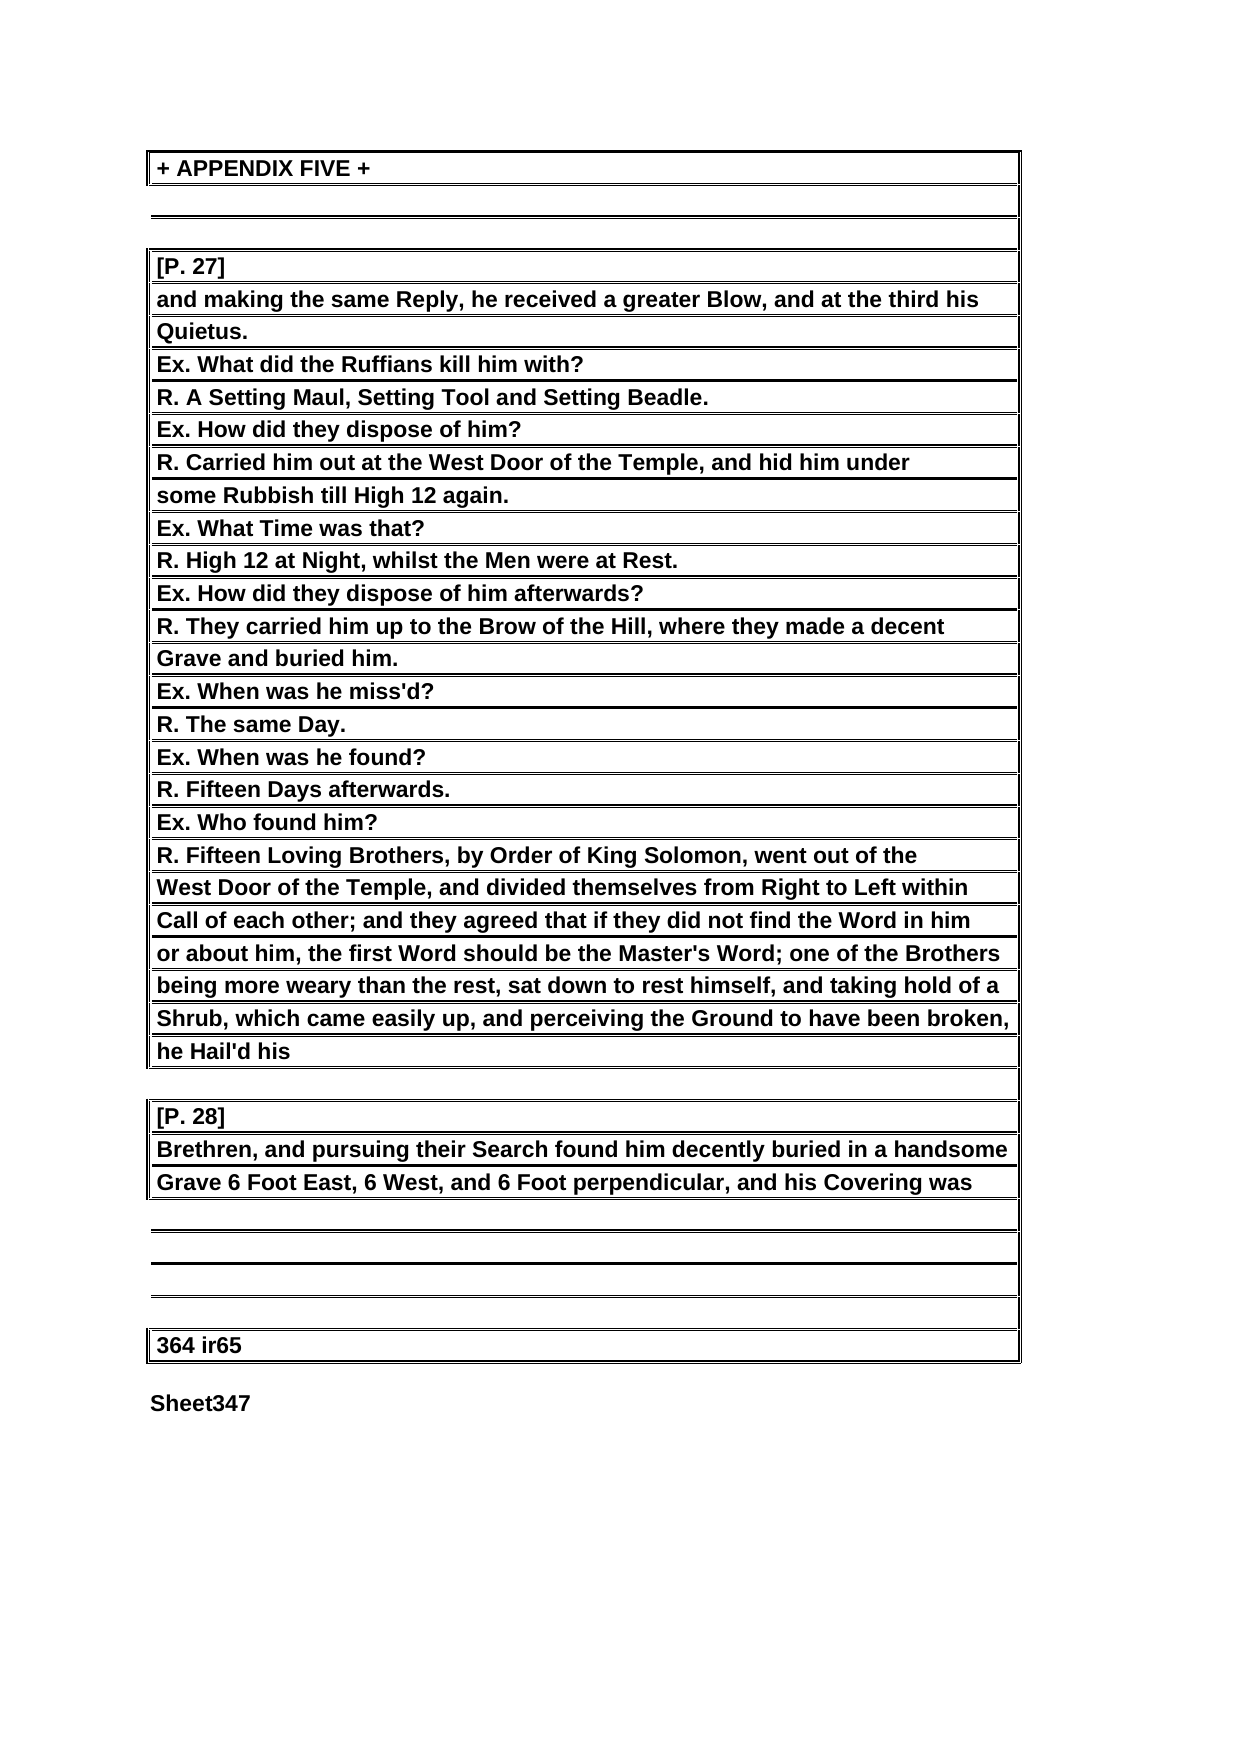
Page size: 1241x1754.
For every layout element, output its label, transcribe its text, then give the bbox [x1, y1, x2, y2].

table_cell Grave and buried him. [148, 641, 1020, 673]
table_cell R. The same Day. [150, 706, 1018, 739]
table_cell R. A Setting Maul, Setting Tool and Setting Beadle. [150, 379, 1018, 412]
table_cell he Hail'd his [150, 1033, 1019, 1066]
table_cell Grave 6 Foot East, 6 West, and 6 Foot perpendicular, and his Covering was [150, 1164, 1018, 1197]
table_cell [148, 215, 1019, 248]
table_cell R. Carried him out at the West Door of the Temple, and hid him under [150, 444, 1019, 477]
table_cell R. High 12 at Night, whilst the Men were at Rest. [150, 543, 1019, 575]
text Sheet347 [150, 1363, 1090, 1448]
table_cell [148, 1197, 1020, 1229]
table_cell Ex. Who found him? [150, 804, 1019, 837]
table_cell [P. 28] [150, 1099, 1019, 1131]
table_cell Ex. When was he miss'd? [150, 673, 1019, 706]
table_cell West Door of the Temple, and divided themselves from Right to Left within [150, 870, 1019, 902]
table_header + APPENDIX FIVE + [150, 153, 1018, 183]
table_cell some Rubbish till High 12 again. [150, 477, 1018, 510]
table_cell Ex. What did the Ruffians kill him with? [150, 346, 1019, 379]
table_cell Ex. When was he found? [148, 739, 1020, 771]
table_cell [148, 1295, 1020, 1327]
table_cell being more weary than the rest, sat down to rest himself, and taking hold of a [148, 968, 1020, 1000]
table_cell [P. 27] [150, 248, 1019, 281]
table_cell [148, 183, 1020, 215]
table_cell R. Fifteen Days afterwards. [150, 771, 1019, 804]
table_cell R. They carried him up to the Brow of the Hill, where they made a decent [148, 608, 1020, 641]
table_cell [148, 1262, 1018, 1295]
table_cell Shrub, which came easily up, and perceiving the Ground to have been broken, [150, 1000, 1019, 1033]
table_cell 364 ir65 [150, 1328, 1019, 1360]
table_cell Ex. What Time was that? [148, 510, 1020, 542]
table_cell R. Fifteen Loving Brothers, by Order of King Solomon, went out of the [148, 837, 1020, 869]
table_cell Brethren, and pursuing their Search found him decently buried in a handsome [150, 1131, 1019, 1164]
table_cell Ex. How did they dispose of him afterwards? [150, 575, 1019, 608]
table_cell or about him, the first Word should be the Master's Word; one of the Brothers [150, 935, 1018, 968]
table_cell Ex. How did they dispose of him? [148, 412, 1020, 444]
table_cell [148, 1229, 1019, 1262]
table_cell [148, 1066, 1020, 1098]
table_cell Quietus. [150, 314, 1019, 346]
table_cell and making the same Reply, he received a greater Blow, and at the third his [148, 281, 1020, 313]
table_cell Call of each other; and they agreed that if they did not find the Word in him [150, 902, 1019, 935]
